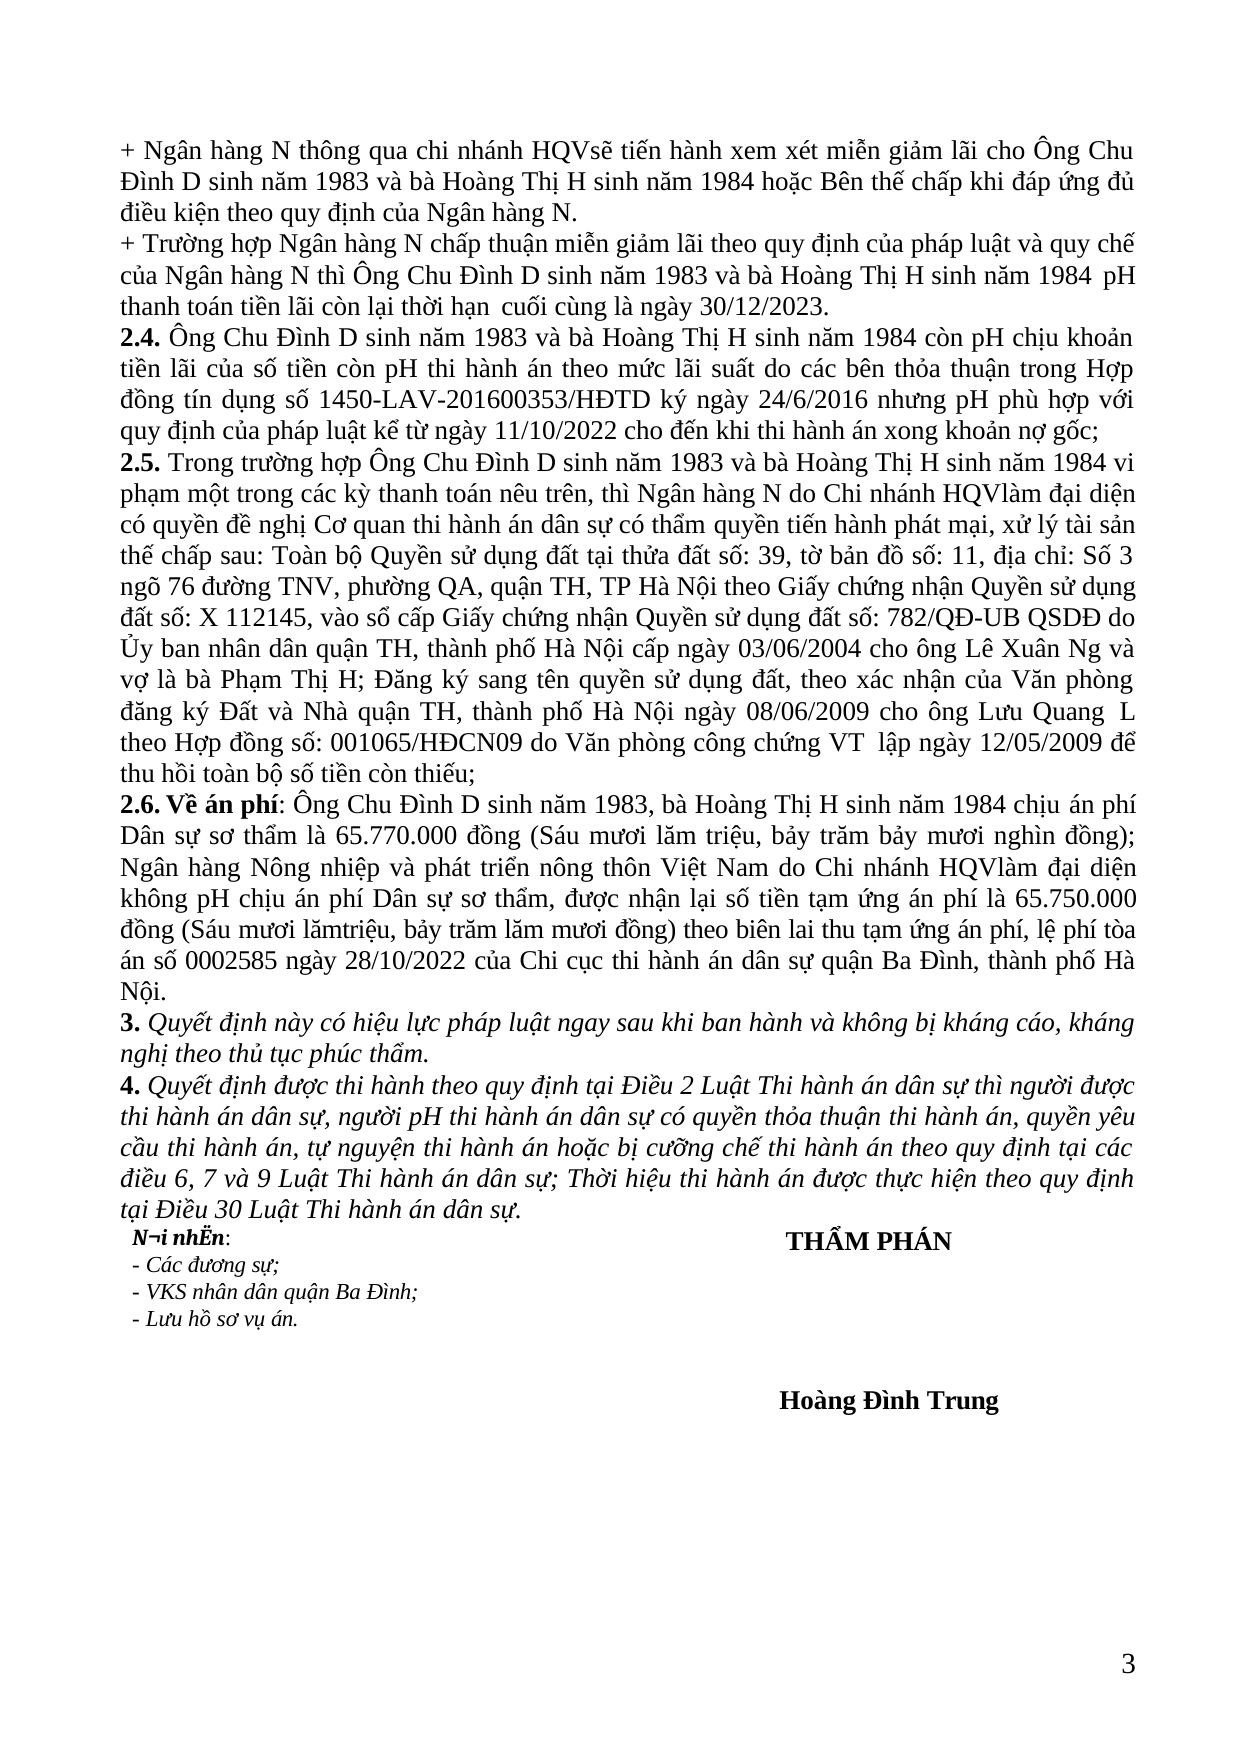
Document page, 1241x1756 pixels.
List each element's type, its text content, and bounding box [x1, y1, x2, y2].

list Về án phí: Ông Chu Đình D sinh năm 1983, bà Hoàng Thị H sinh năm 1984 chịu án phí Dân sự sơ thẩm là 65.770.000 đồng (Sáu mươi lăm triệu, bảy trăm bảy mươi nghìn đồng); Ngân hàng Nông nhiệp và phát triển nông thôn Việt Nam do Chi nhánh HQVlàm đại diện không pH chịu án phí Dân sự sơ thẩm, được nhận lại số tiền tạm ứng án phí là 65.750.000 đồng (Sáu mươi lămtriệu, bảy trăm lăm mươi đồng) theo biên lai thu tạm ứng án phí, lệ phí tòa án số 0002585 ngày 28/10/2022 của Chi cục thi hành án dân sự quận Ba Đình, thành phố Hà Nội. [120, 788, 1137, 1006]
list Trong trường hợp Ông Chu Đình D sinh năm 1983 và bà Hoàng Thị H sinh năm 1984 vi phạm một trong các kỳ thanh toán nêu trên, thì Ngân hàng N do Chi nhánh HQVlàm đại diện có quyền đề nghị Cơ quan thi hành án dân sự có thẩm quyền tiến hành phát mại, xử lý tài sản thế chấp sau: Toàn bộ Quyền sử dụng đất tại thửa đất số: 39, tờ bản đồ số: 11, địa chỉ: Số 3 ngõ 76 đường TNV, phường QA, quận TH, TP Hà Nội theo Giấy chứng nhận Quyền sử dụng đất số: X 112145, vào sổ cấp Giấy chứng nhận Quyền sử dụng đất số: 782/QĐ-UB QSDĐ do Ủy ban nhân dân quận TH, thành phố Hà Nội cấp ngày 03/06/2004 cho ông Lê Xuân Ng và vợ là bà Phạm Thị H; Đăng ký sang tên quyền sử dụng đất, theo xác nhận của Văn phòng đăng ký Đất và Nhà quận TH, thành phố Hà Nội ngày 08/06/2009 cho ông Lưu Quang L theo Hợp đồng số: 001065/HĐCN09 do Văn phòng công chứng VT lập ngày 12/05/2009 để thu hồi toàn bộ số tiền còn thiếu; [120, 446, 1136, 788]
list Ông Chu Đình D sinh năm 1983 và bà Hoàng Thị H sinh năm 1984 còn pH chịu khoản tiền lãi của số tiền còn pH thi hành án theo mức lãi suất do các bên thỏa thuận trong Hợp đồng tín dụng số 1450-LAV-201600353/HĐTD ký ngày 24/6/2016 nhưng pH phù hợp với quy định của pháp luật kể từ ngày 11/10/2022 cho đến khi thi hành án xong khoản nợ gốc; [120, 321, 1136, 446]
list Quyết định được thi hành theo quy định tại Điều 2 Luật Thi hành án dân sự thì người được thi hành án dân sự, người pH thi hành án dân sự có quyền thỏa thuận thi hành án, quyền yêu cầu thi hành án, tự nguyện thi hành án hoặc bị cưỡng chế thi hành án theo quy định tại các điều 6, 7 và 9 Luật Thi hành án dân sự; Thời hiệu thi hành án được thực hiện theo quy định tại Điều 30 Luật Thi hành án dân sự. [120, 1069, 1136, 1224]
table_header THẨM PHÁN Hoàng Đình Trung [600, 1226, 1006, 1417]
list Quyết định này có hiệu lực pháp luật ngay sau khi ban hành và không bị kháng cáo, kháng nghị theo thủ tục phúc thẩm. [120, 1006, 1135, 1069]
table_header N¬i nhËn: Các đương sự; VKS nhân dân quận Ba Đình; Lưu hồ sơ vụ án. [127, 1226, 600, 1417]
text + Ngân hàng N thông qua chi nhánh HQVsẽ tiến hành xem xét miễn giảm lãi cho Ông Chu Đình D sinh năm 1983 và bà Hoàng Thị H sinh năm 1984 hoặc Bên thế chấp khi đáp ứng đủ điều kiện theo quy định của Ngân hàng N. [120, 134, 1136, 227]
text + Trường hợp Ngân hàng N chấp thuận miễn giảm lãi theo quy định của pháp luật và quy chế của Ngân hàng N thì Ông Chu Đình D sinh năm 1983 và bà Hoàng Thị H sinh năm 1984 pH thanh toán tiền lãi còn lại thời hạn cuối cùng là ngày 30/12/2023. [120, 228, 1136, 321]
